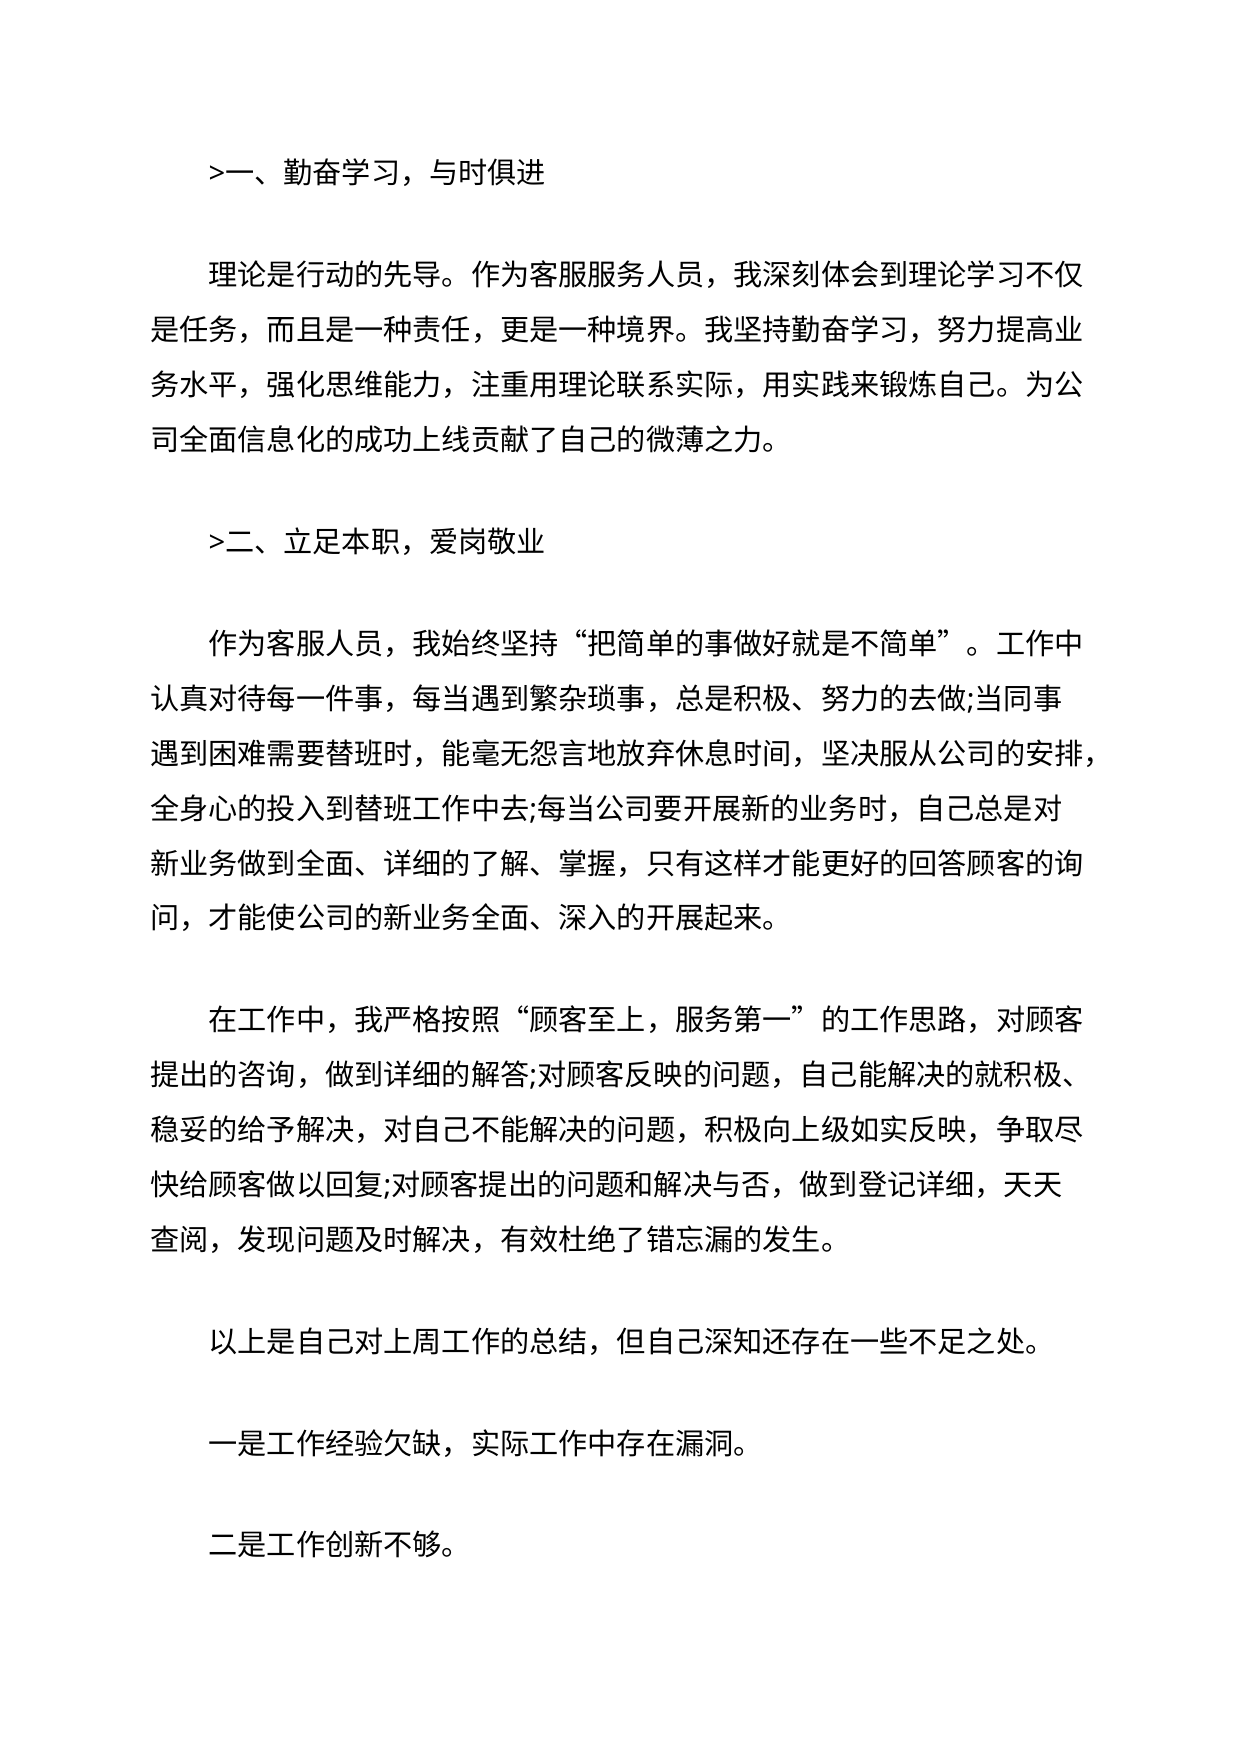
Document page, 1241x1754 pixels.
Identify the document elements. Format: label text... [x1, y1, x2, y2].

text 一是工作经验欠缺，实际工作中存在漏洞。 [150, 1420, 1090, 1462]
text 在工作中，我严格按照“顾客至上，服务第一”的工作思路，对顾客提出的咨询，做到详细的解答;对顾客反映的问题，自己能解决的就积极、稳妥的给予解决，对自己不能解决的问题，积极向上级如实反映，争取尽快给顾客做以回复;对顾客提出的问题和解决与否，做到登记详细，天天查阅，发现问题及时解决，有效杜绝了错忘漏的发生。 [150, 997, 1090, 1259]
text >二、立足本职，爱岗敬业 [150, 518, 1090, 561]
text 以上是自己对上周工作的总结，但自己深知还存在一些不足之处。 [150, 1318, 1090, 1361]
text >一、勤奋学习，与时俱进 [150, 150, 1090, 192]
text 理论是行动的先导。作为客服服务人员，我深刻体会到理论学习不仅是任务，而且是一种责任，更是一种境界。我坚持勤奋学习，努力提高业务水平，强化思维能力，注重用理论联系实际，用实践来锻炼自己。为公司全面信息化的成功上线贡献了自己的微薄之力。 [150, 252, 1090, 459]
text 作为客服人员，我始终坚持“把简单的事做好就是不简单”。工作中认真对待每一件事，每当遇到繁杂琐事，总是积极、努力的去做;当同事遇到困难需要替班时，能毫无怨言地放弃休息时间，坚决服从公司的安排，全身心的投入到替班工作中去;每当公司要开展新的业务时，自己总是对新业务做到全面、详细的了解、掌握，只有这样才能更好的回答顾客的询问，才能使公司的新业务全面、深入的开展起来。 [150, 620, 1090, 937]
text 二是工作创新不够。 [150, 1522, 1090, 1564]
